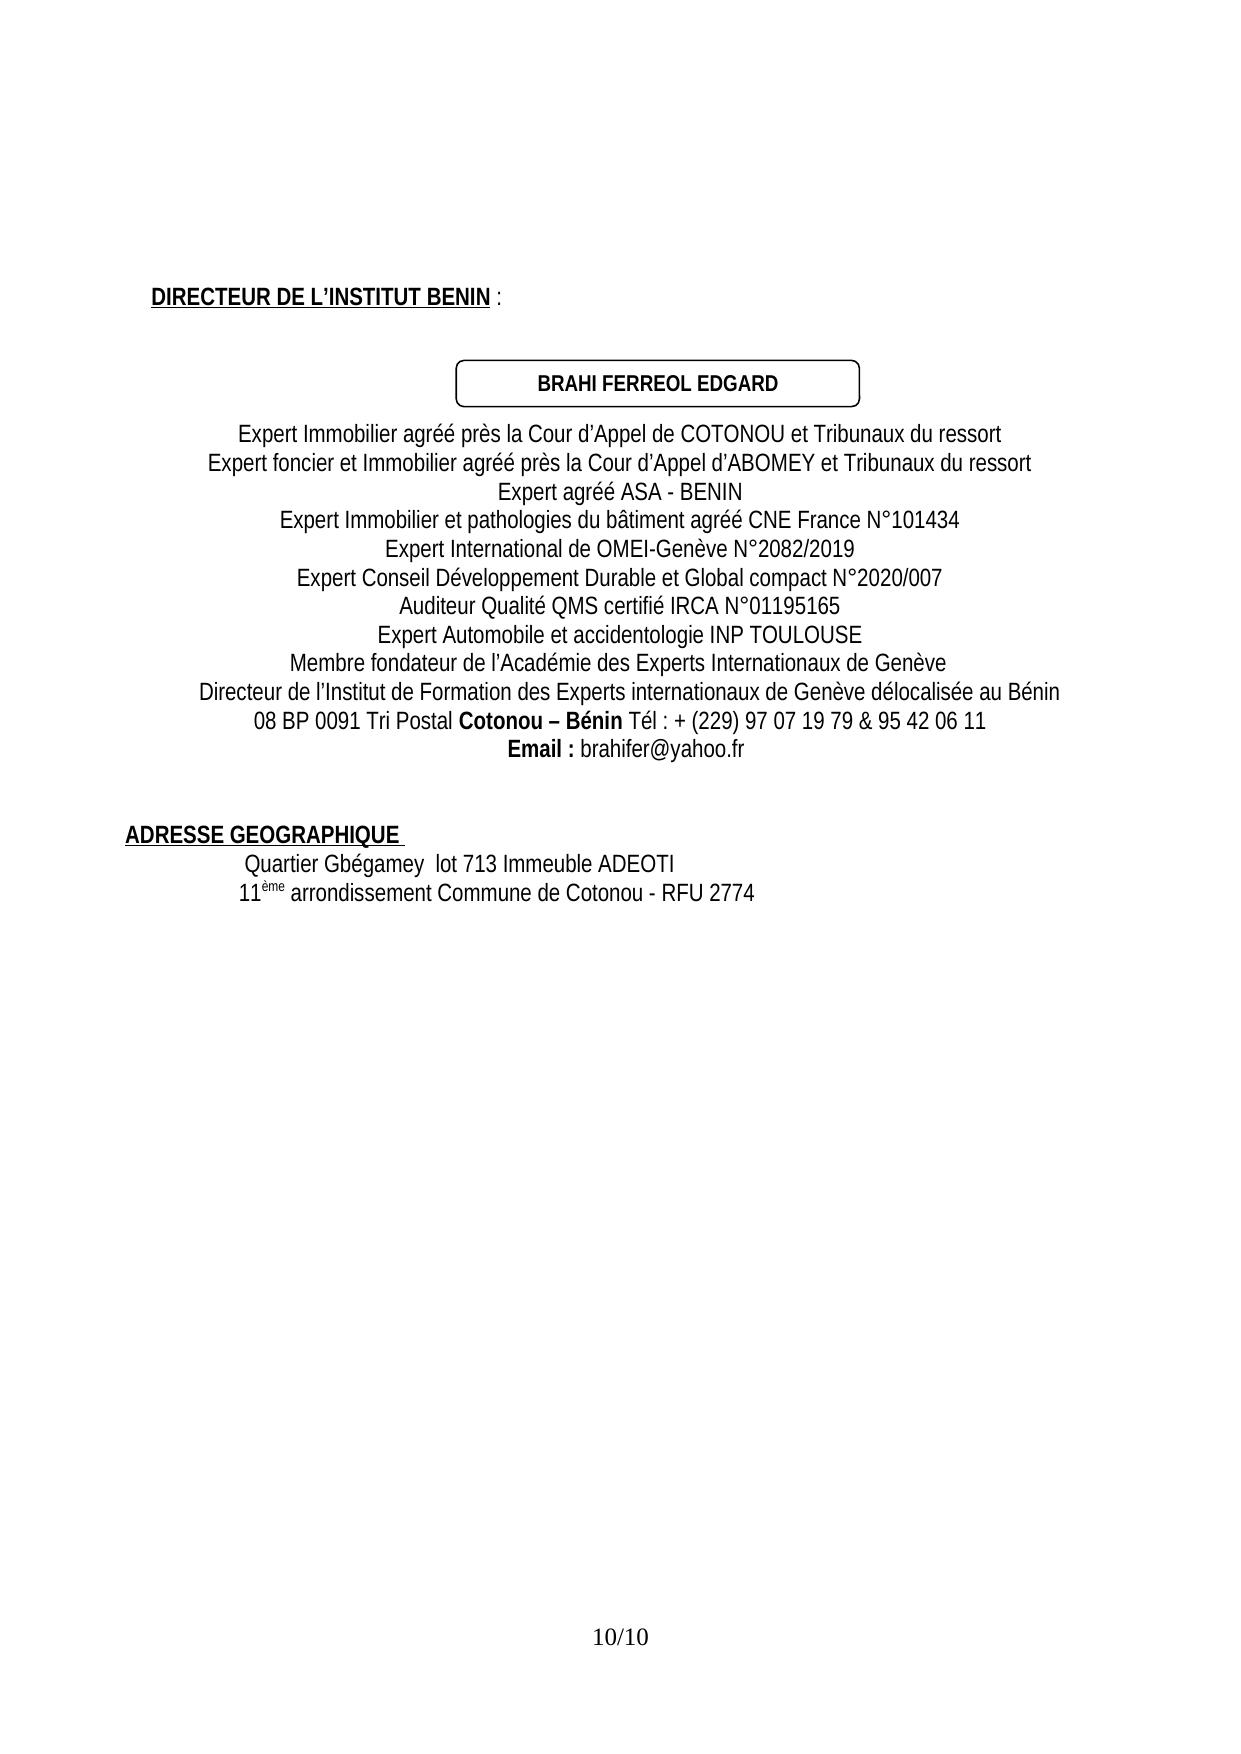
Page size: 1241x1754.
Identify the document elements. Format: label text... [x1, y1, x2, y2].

text Expert Immobilier et pathologies du bâtiment agréé CNE France N°101434 [125, 505, 1115, 534]
text Expert Immobilier agréé près la Cour d’Appel de COTONOU et Tribunaux du ressort [125, 419, 1115, 448]
text 08 BP 0091 Tri Postal Cotonou – Bénin Tél : + (229) 97 07 19 79 & 95 42 06 11 [125, 706, 1115, 734]
text DIRECTEUR DE L’INSTITUT BENIN : [125, 282, 1126, 311]
text Email : brahifer@yahoo.fr [125, 734, 1115, 763]
text Expert International de OMEI-Genève N°2082/2019 [125, 534, 1115, 562]
text ADRESSE GEOGRAPHIQUE [125, 820, 1115, 849]
text Expert Conseil Développement Durable et Global compact N°2020/007 [125, 562, 1115, 591]
text Expert foncier et Immobilier agréé près la Cour d’Appel d’ABOMEY et Tribunaux du ressort [125, 448, 1115, 477]
text Membre fondateur de l’Académie des Experts Internationaux de Genève [125, 648, 1115, 677]
text Expert agréé ASA - BENIN [125, 477, 1115, 505]
text Quartier Gbégamey lot 713 Immeuble ADEOTI [125, 849, 1115, 878]
text Directeur de l’Institut de Formation des Experts internationaux de Genève délocalisée au Bénin [125, 677, 1115, 706]
text Expert Automobile et accidentologie INP TOULOUSE [125, 620, 1115, 648]
text 11ème arrondissement Commune de Cotonou - RFU 2774 [125, 878, 1115, 906]
text Auditeur Qualité QMS certifié IRCA N°01195165 [125, 591, 1115, 620]
